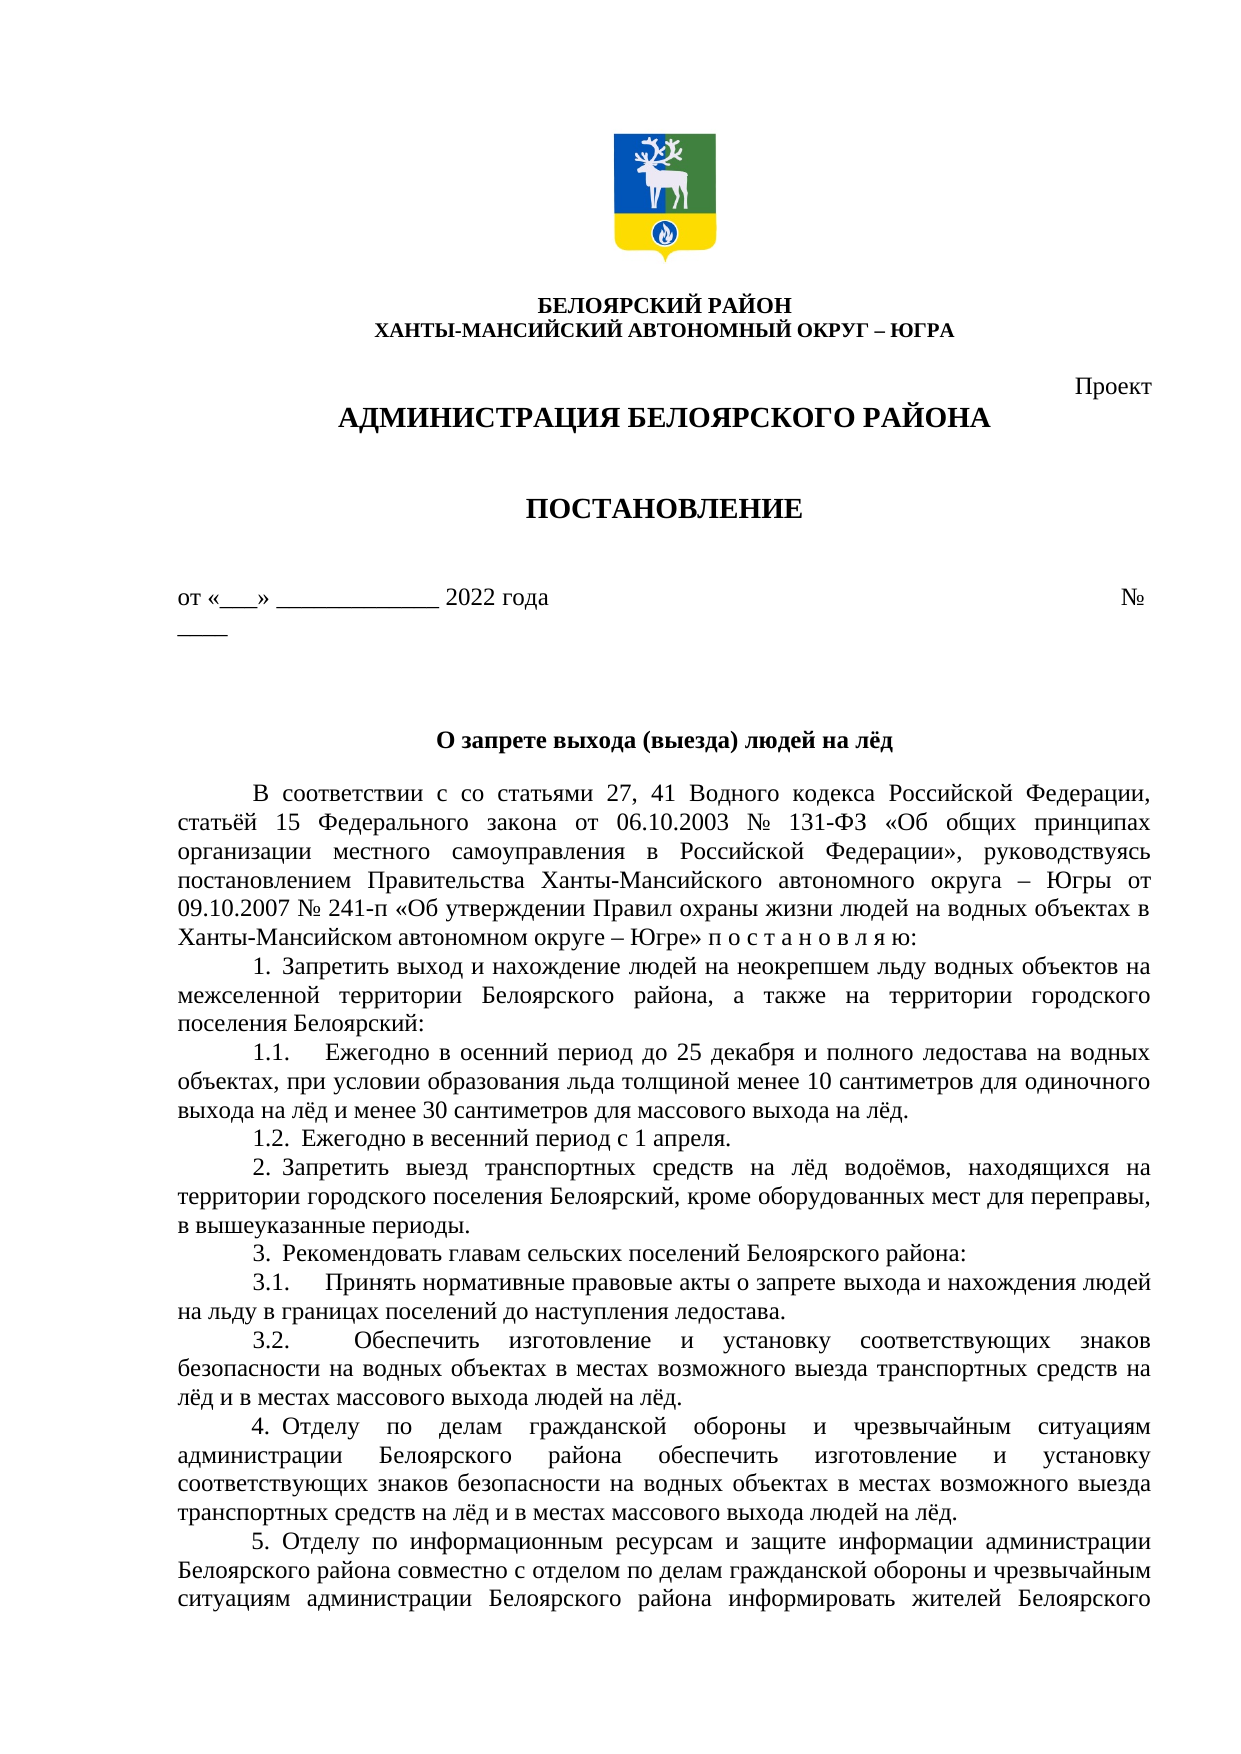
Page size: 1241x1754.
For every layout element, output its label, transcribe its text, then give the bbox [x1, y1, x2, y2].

text БЕЛОЯРСКИЙ РАЙОН [177, 292, 1152, 318]
text ХАНТЫ-МАНСИЙСКИЙ АВТОНОМНЫЙ ОКРУГ – ЮГРА [177, 318, 1152, 342]
list Обеспечить изготовление и установку соответствующих знаков безопасности на водных объектах в местах возможного выезда транспортных средств на лёд и в местах массового выхода людей на лёд. [177, 1325, 1152, 1411]
list Ежегодно в весенний период с 1 апреля. [252, 1123, 1152, 1152]
list Запретить выезд транспортных средств на лёд водоёмов, находящихся на территории городского поселения Белоярский, кроме оборудованных мест для переправы, в вышеуказанные периоды. [177, 1152, 1152, 1238]
text Проект [177, 371, 1152, 400]
text В соответствии с со статьями 27, 41 Водного кодекса Российской Федерации, статьёй 15 Федерального закона от 06.10.2003 № 131-ФЗ «Об общих принципах организации местного самоуправления в Российской Федерации», руководствуясь постановлением Правительства Ханты-Мансийского автономного округа – Югры от 09.10.2007 № 241-п «Об утверждении Правил охраны жизни людей на водных объектах в Ханты-Мансийском автономном округе – Югре» п о с т а н о в л я ю: [177, 778, 1152, 951]
list Принять нормативные правовые акты о запрете выхода и нахождения людей на льду в границах поселений до наступления ледостава. [177, 1267, 1152, 1325]
list Рекомендовать главам сельских поселений Белоярского района: [177, 1238, 1152, 1267]
text от «___» _____________ 2022 года № ____ [177, 582, 1152, 639]
list Запретить выход и нахождение людей на неокрепшем льду водных объектов на межселенной территории Белоярского района, а также на территории городского поселения Белоярский: [177, 951, 1152, 1037]
text О запрете выхода (выезда) людей на лёд [177, 726, 1152, 754]
list Ежегодно в осенний период до 25 декабря и полного ледостава на водных объектах, при условии образования льда толщиной менее 10 сантиметров для одиночного выхода на лёд и менее 30 сантиметров для массового выхода на лёд. [177, 1037, 1152, 1123]
picture [611, 118, 718, 264]
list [177, 1526, 1152, 1612]
list Отделу по делам гражданской обороны и чрезвычайным ситуациям администрации Белоярского района обеспечить изготовление и установку соответствующих знаков безопасности на водных объектах в местах возможного выезда транспортных средств на лёд и в местах массового выхода людей на лёд. [177, 1411, 1152, 1526]
text АДМИНИСТРАЦИЯ БЕЛОЯРСКОГО РАЙОНА [177, 400, 1152, 433]
text ПОСТАНОВЛЕНИЕ [177, 491, 1152, 524]
